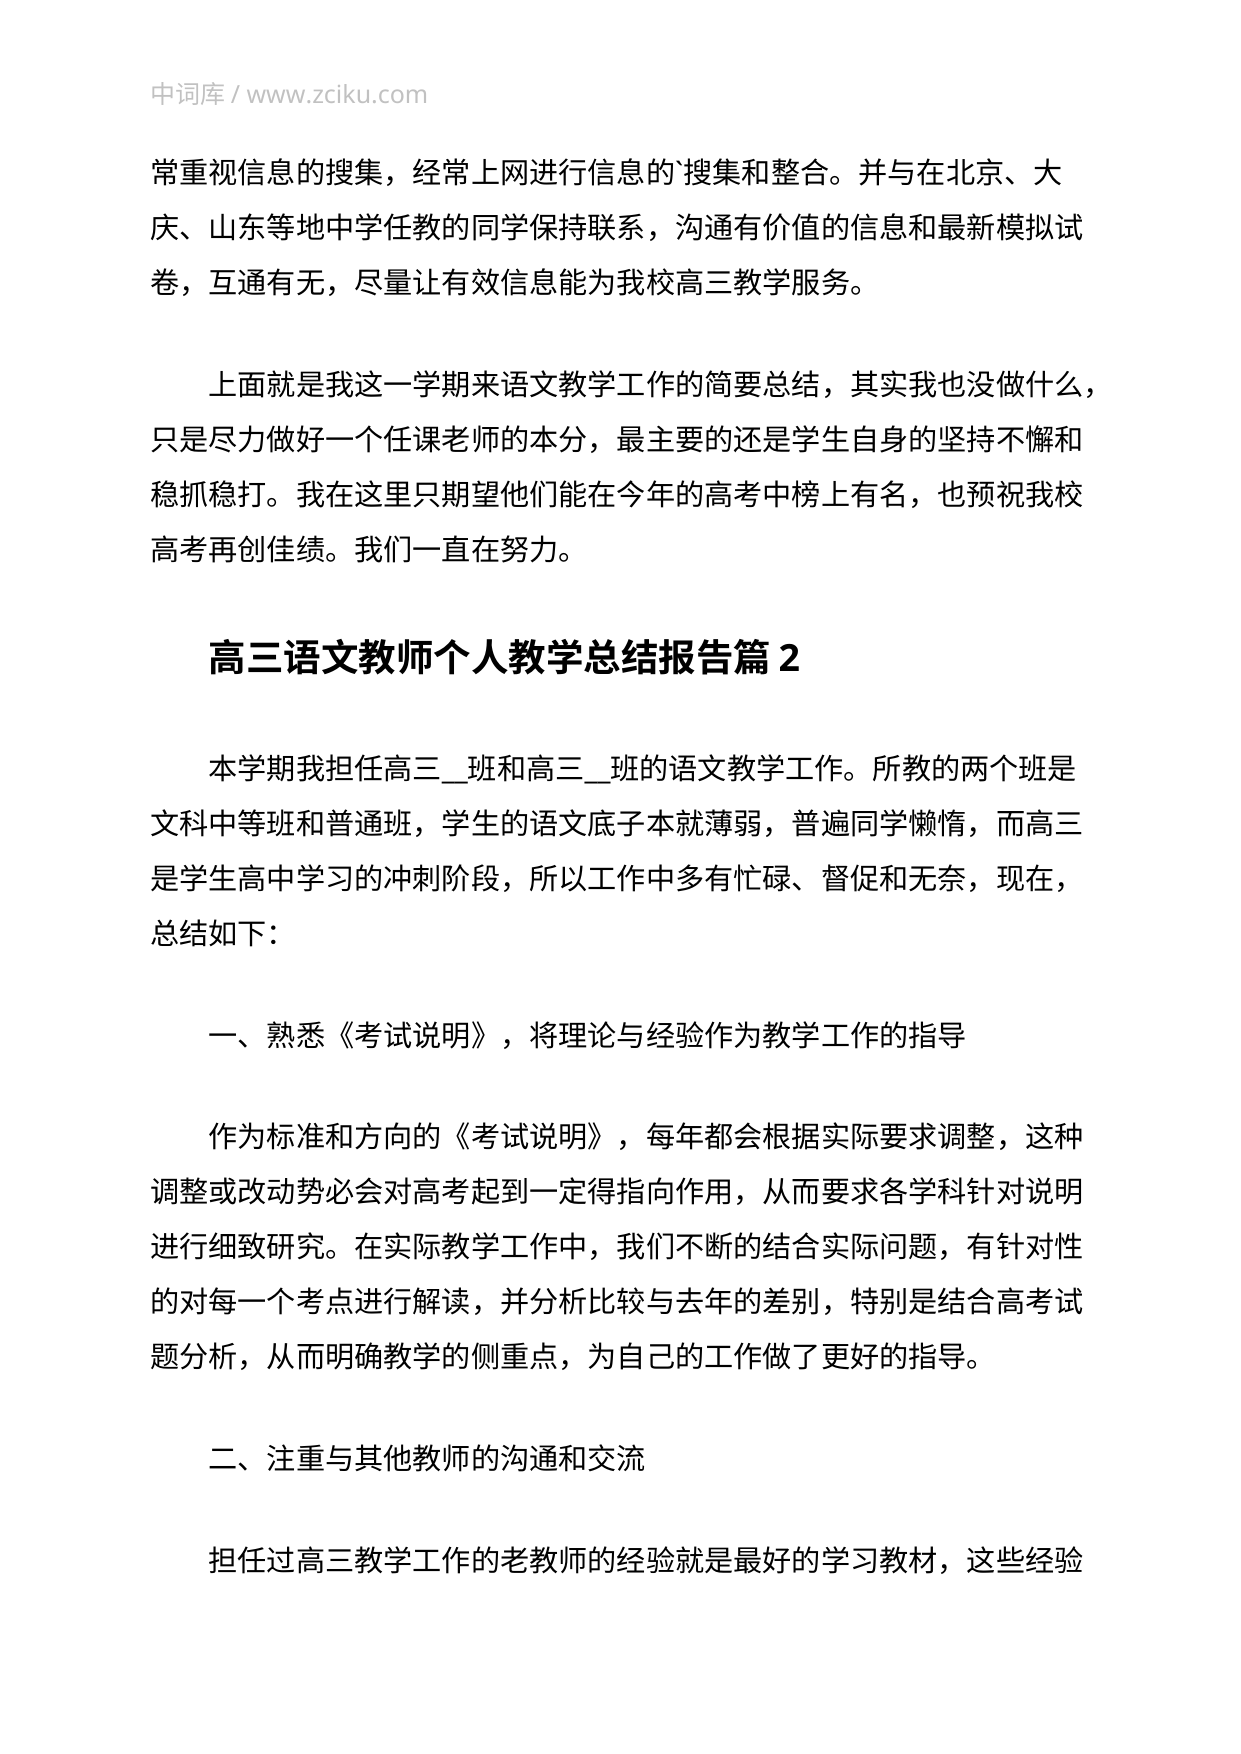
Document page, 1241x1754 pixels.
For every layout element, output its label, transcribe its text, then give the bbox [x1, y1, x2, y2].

text 作为标准和方向的《考试说明》，每年都会根据实际要求调整，这种调整或改动势必会对高考起到一定得指向作用，从而要求各学科针对说明进行细致研究。在实际教学工作中，我们不断的结合实际问题，有针对性的对每一个考点进行解读，并分析比较与去年的差别，特别是结合高考试题分析，从而明确教学的侧重点，为自己的工作做了更好的指导。 [150, 1114, 1090, 1376]
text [150, 150, 1090, 302]
text 高三语文教师个人教学总结报告篇2 [150, 628, 1090, 683]
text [150, 1537, 1090, 1579]
text 一、熟悉《考试说明》，将理论与经验作为教学工作的指导 [150, 1012, 1090, 1054]
text 本学期我担任高三__班和高三__班的语文教学工作。所教的两个班是文科中等班和普通班，学生的语文底子本就薄弱，普遍同学懒惰，而高三是学生高中学习的冲刺阶段，所以工作中多有忙碌、督促和无奈，现在，总结如下： [150, 746, 1090, 953]
text 上面就是我这一学期来语文教学工作的简要总结，其实我也没做什么，只是尽力做好一个任课老师的本分，最主要的还是学生自身的坚持不懈和稳抓稳打。我在这里只期望他们能在今年的高考中榜上有名，也预祝我校高考再创佳绩。我们一直在努力。 [150, 362, 1090, 569]
text 二、注重与其他教师的沟通和交流 [150, 1435, 1090, 1478]
